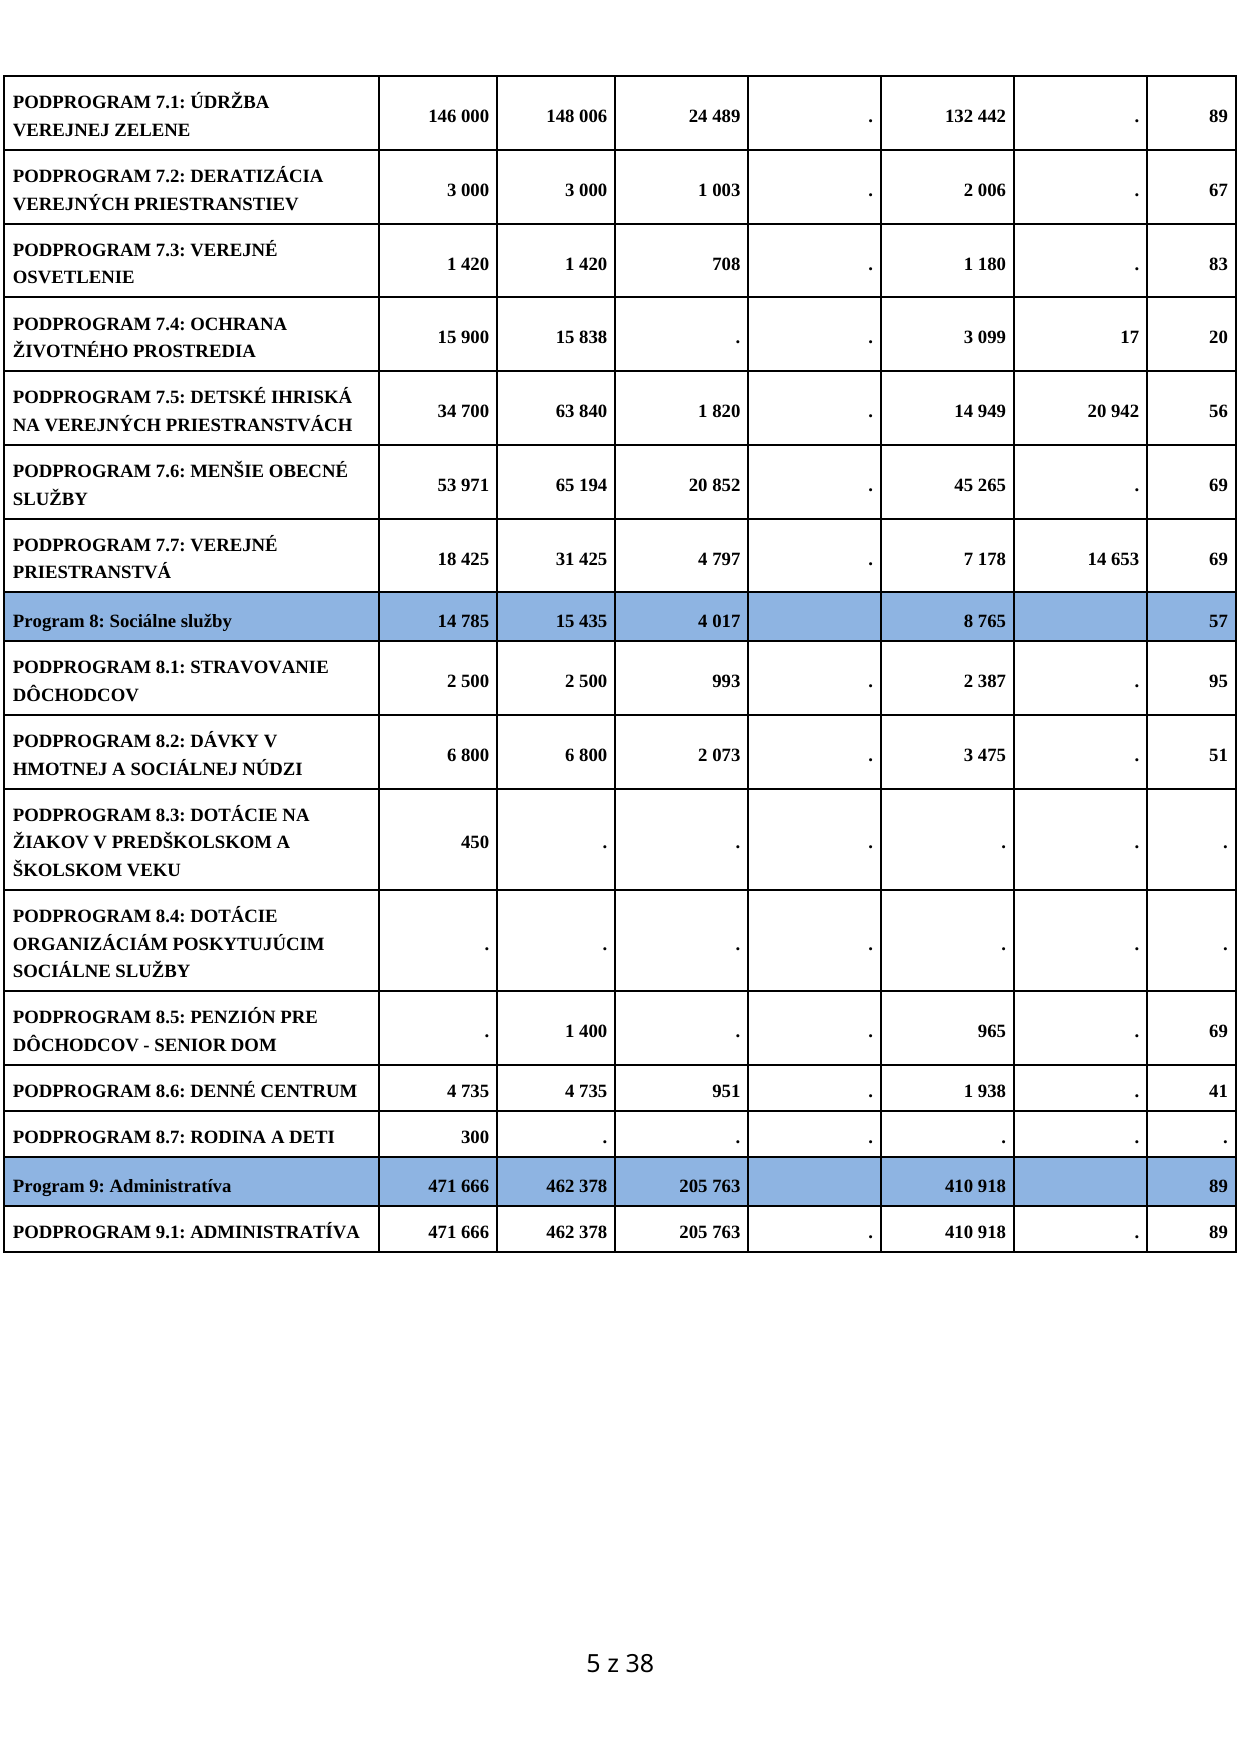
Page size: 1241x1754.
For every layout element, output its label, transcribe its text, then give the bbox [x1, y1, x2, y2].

table_cell PODPROGRAM 7.1: ÚDRŽBA VEREJNEJ ZELENE [5, 77, 378, 149]
table_cell 89 [1148, 1207, 1235, 1251]
table_cell . [749, 77, 880, 149]
table_cell . [882, 790, 1013, 889]
table_cell 15 435 [498, 593, 614, 640]
table_cell . [749, 1112, 880, 1156]
table_cell . [498, 891, 614, 990]
table_cell . [1015, 1158, 1146, 1205]
table_cell 1 938 [882, 1066, 1013, 1110]
table_cell 3 475 [882, 716, 1013, 787]
table_cell 45 265 [882, 446, 1013, 517]
table_cell 300 [380, 1112, 496, 1156]
table_cell . [749, 1158, 880, 1205]
table_cell Program 9: Administratíva [5, 1158, 378, 1205]
table_cell 2 006 [882, 151, 1013, 222]
table_cell . [749, 520, 880, 591]
table_cell 56 [1148, 372, 1235, 444]
table_cell 8 765 [882, 593, 1013, 640]
table_cell PODPROGRAM 7.7: VEREJNÉ PRIESTRANSTVÁ [5, 520, 378, 591]
table_cell . [749, 716, 880, 787]
table_cell . [749, 891, 880, 990]
table_cell . [1015, 1112, 1146, 1156]
table_cell 1 003 [616, 151, 747, 222]
table_cell 471 666 [380, 1158, 496, 1205]
table_cell 132 442 [882, 77, 1013, 149]
table_cell 65 194 [498, 446, 614, 517]
table_cell . [616, 992, 747, 1064]
table_cell PODPROGRAM 8.1: STRAVOVANIE DÔCHODCOV [5, 642, 378, 714]
table_cell 34 700 [380, 372, 496, 444]
table_cell 1 180 [882, 225, 1013, 296]
table_cell PODPROGRAM 7.6: MENŠIE OBECNÉ SLUŽBY [5, 446, 378, 517]
table_cell . [498, 790, 614, 889]
table_cell 15 838 [498, 298, 614, 370]
table_cell . [1015, 891, 1146, 990]
table_cell 3 000 [380, 151, 496, 222]
table_cell . [749, 298, 880, 370]
table_cell 51 [1148, 716, 1235, 787]
table_cell PODPROGRAM 7.2: DERATIZÁCIA VEREJNÝCH PRIESTRANSTIEV [5, 151, 378, 222]
table_cell PODPROGRAM 7.5: DETSKÉ IHRISKÁ NA VEREJNÝCH PRIESTRANSTVÁCH [5, 372, 378, 444]
table_cell 63 840 [498, 372, 614, 444]
table_cell 69 [1148, 520, 1235, 591]
table_cell 462 378 [498, 1158, 614, 1205]
table_cell . [380, 992, 496, 1064]
table_cell . [616, 891, 747, 990]
table_cell 20 852 [616, 446, 747, 517]
table_cell 410 918 [882, 1207, 1013, 1251]
table_cell Program 8: Sociálne služby [5, 593, 378, 640]
table_cell 14 949 [882, 372, 1013, 444]
table_cell . [749, 1066, 880, 1110]
table_cell 20 [1148, 298, 1235, 370]
table_cell 20 942 [1015, 372, 1146, 444]
table_cell 67 [1148, 151, 1235, 222]
table_cell 31 425 [498, 520, 614, 591]
table_cell . [749, 151, 880, 222]
table_cell . [882, 1112, 1013, 1156]
table_cell 6 800 [380, 716, 496, 787]
table_cell 83 [1148, 225, 1235, 296]
table_cell . [749, 1207, 880, 1251]
table_cell 89 [1148, 77, 1235, 149]
table_cell 69 [1148, 992, 1235, 1064]
table_cell . [1015, 790, 1146, 889]
table_cell PODPROGRAM 8.2: DÁVKY V HMOTNEJ A SOCIÁLNEJ NÚDZI [5, 716, 378, 787]
table_cell 148 006 [498, 77, 614, 149]
table_cell 95 [1148, 642, 1235, 714]
table_cell . [1148, 1112, 1235, 1156]
table_cell . [616, 1112, 747, 1156]
table_cell PODPROGRAM 8.6: DENNÉ CENTRUM [5, 1066, 378, 1110]
table_cell PODPROGRAM 8.3: DOTÁCIE NA ŽIAKOV V PREDŠKOLSKOM A ŠKOLSKOM VEKU [5, 790, 378, 889]
table_cell . [1015, 225, 1146, 296]
table_cell . [1015, 77, 1146, 149]
table_cell . [1015, 446, 1146, 517]
table_cell 4 735 [498, 1066, 614, 1110]
table_cell 965 [882, 992, 1013, 1064]
table_cell 18 425 [380, 520, 496, 591]
table_cell 1 820 [616, 372, 747, 444]
table_cell . [1015, 151, 1146, 222]
table_cell . [1148, 790, 1235, 889]
table_cell . [749, 992, 880, 1064]
table_cell 2 500 [498, 642, 614, 714]
table_cell . [749, 446, 880, 517]
table_cell 4 735 [380, 1066, 496, 1110]
table_cell . [616, 790, 747, 889]
table_cell 69 [1148, 446, 1235, 517]
table_cell PODPROGRAM 9.1: ADMINISTRATÍVA [5, 1207, 378, 1251]
table_cell 53 971 [380, 446, 496, 517]
table_cell 410 918 [882, 1158, 1013, 1205]
table_cell 4 017 [616, 593, 747, 640]
table_cell 3 099 [882, 298, 1013, 370]
table_cell 450 [380, 790, 496, 889]
table_cell . [1148, 891, 1235, 990]
table_cell . [498, 1112, 614, 1156]
table_cell . [1015, 1066, 1146, 1110]
table_cell . [616, 298, 747, 370]
table_cell 2 073 [616, 716, 747, 787]
table_cell 205 763 [616, 1158, 747, 1205]
table_cell 2 387 [882, 642, 1013, 714]
table_cell PODPROGRAM 7.4: OCHRANA ŽIVOTNÉHO PROSTREDIA [5, 298, 378, 370]
table_cell . [1015, 1207, 1146, 1251]
table_cell 17 [1015, 298, 1146, 370]
table_cell 14 653 [1015, 520, 1146, 591]
table_cell . [749, 790, 880, 889]
table_cell 24 489 [616, 77, 747, 149]
table_cell . [1015, 716, 1146, 787]
table_cell . [1015, 992, 1146, 1064]
table_cell . [1015, 593, 1146, 640]
table_cell 1 420 [380, 225, 496, 296]
table_cell . [749, 593, 880, 640]
table_cell 993 [616, 642, 747, 714]
table_cell 3 000 [498, 151, 614, 222]
table_cell . [749, 225, 880, 296]
table_cell 471 666 [380, 1207, 496, 1251]
table_cell 89 [1148, 1158, 1235, 1205]
table_cell 57 [1148, 593, 1235, 640]
table_cell 1 420 [498, 225, 614, 296]
table_cell 41 [1148, 1066, 1235, 1110]
table_cell . [882, 891, 1013, 990]
table_cell 462 378 [498, 1207, 614, 1251]
table_cell 15 900 [380, 298, 496, 370]
table_cell 6 800 [498, 716, 614, 787]
table_cell 205 763 [616, 1207, 747, 1251]
table_cell . [380, 891, 496, 990]
table_cell PODPROGRAM 8.4: DOTÁCIE ORGANIZÁCIÁM POSKYTUJÚCIM SOCIÁLNE SLUŽBY [5, 891, 378, 990]
table_cell 4 797 [616, 520, 747, 591]
table_cell 708 [616, 225, 747, 296]
table_cell PODPROGRAM 8.5: PENZIÓN PRE DÔCHODCOV - SENIOR DOM [5, 992, 378, 1064]
table_cell . [1015, 642, 1146, 714]
table_cell 2 500 [380, 642, 496, 714]
table_cell 1 400 [498, 992, 614, 1064]
table_cell 7 178 [882, 520, 1013, 591]
table_cell 951 [616, 1066, 747, 1110]
table_cell . [749, 642, 880, 714]
table_cell PODPROGRAM 7.3: VEREJNÉ OSVETLENIE [5, 225, 378, 296]
table_cell PODPROGRAM 8.7: RODINA A DETI [5, 1112, 378, 1156]
table_cell 146 000 [380, 77, 496, 149]
table_cell 14 785 [380, 593, 496, 640]
table_cell . [749, 372, 880, 444]
